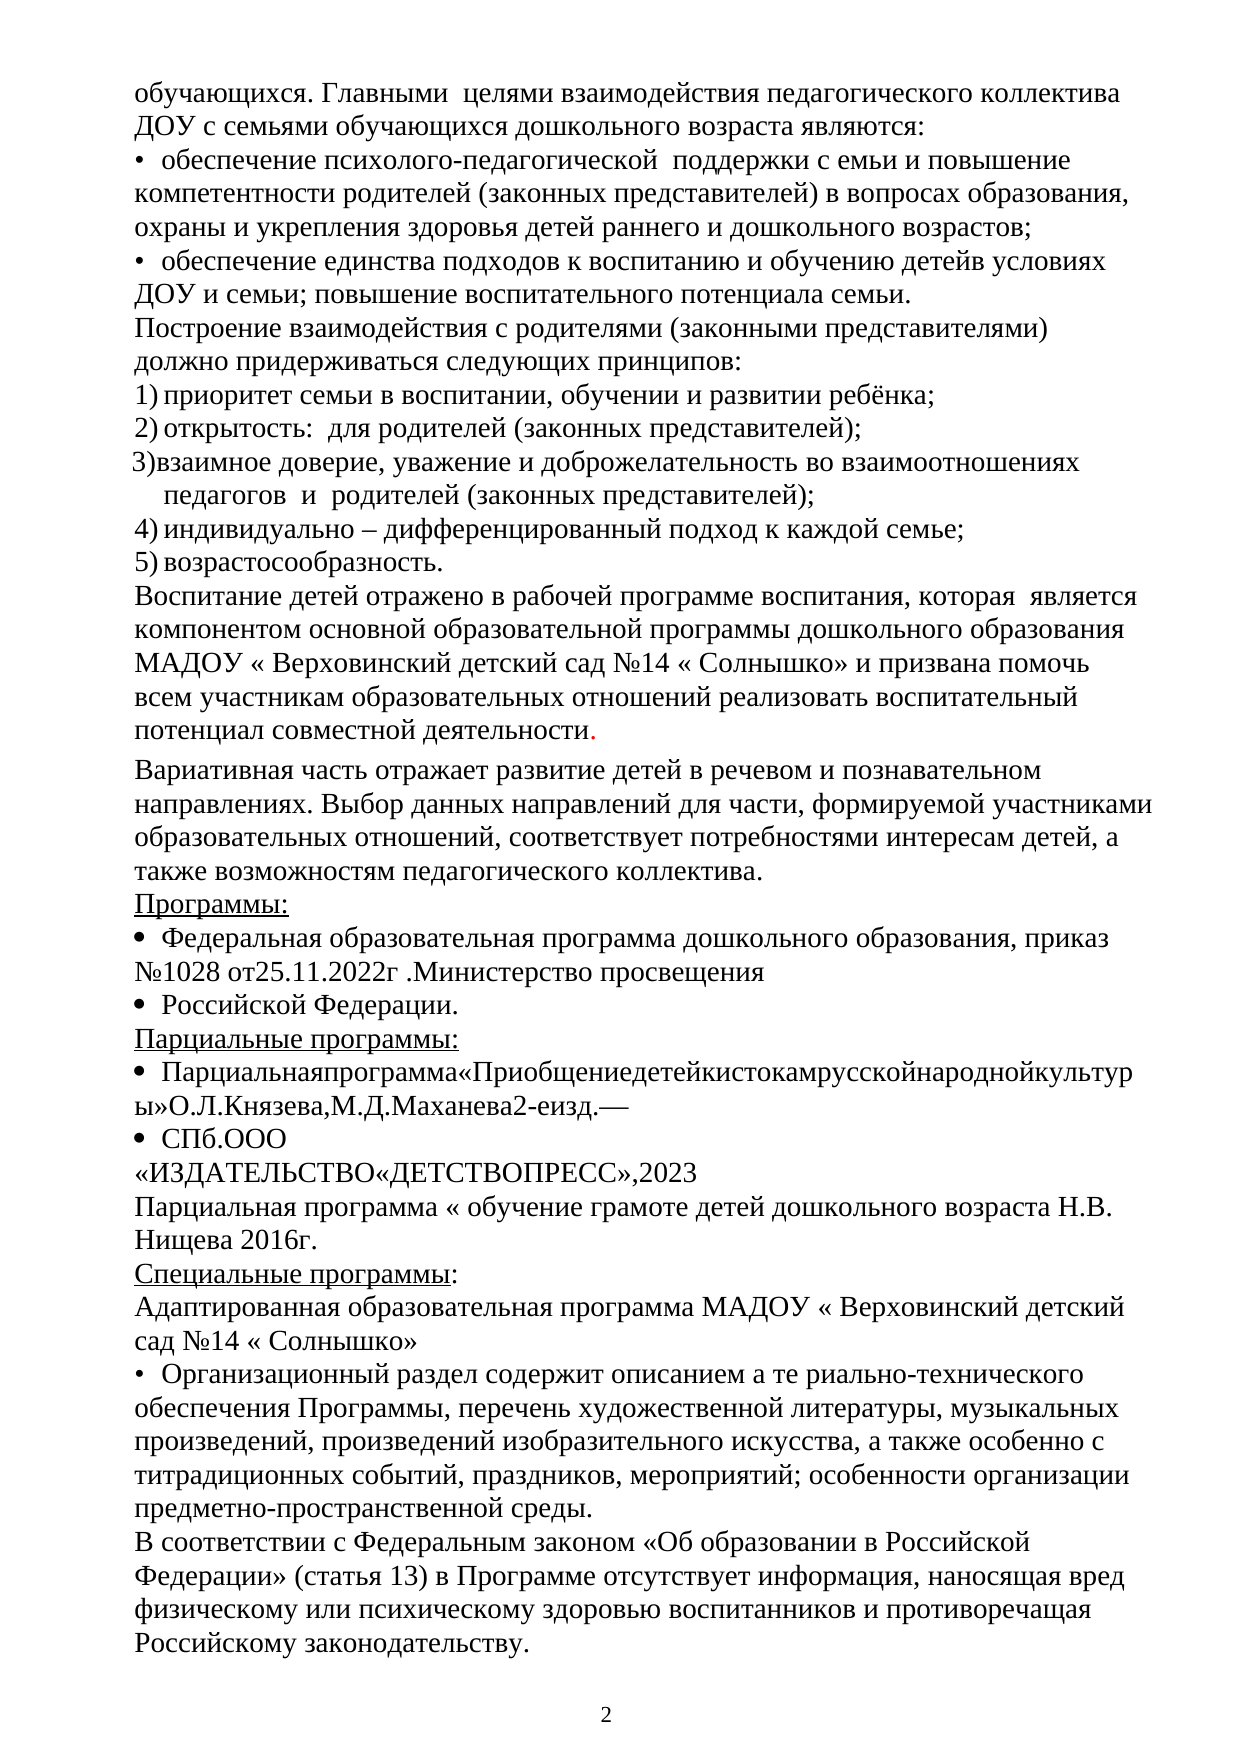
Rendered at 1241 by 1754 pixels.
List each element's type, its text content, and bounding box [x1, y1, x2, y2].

text «ИЗДАТЕЛЬСТВО«ДЕТСТВОПРЕСС»,2023 [134, 1155, 1153, 1189]
list открытость: для родителей (законных представителей); [134, 410, 1153, 444]
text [134, 75, 1153, 142]
text Парциальная программа « обучение грамоте детей дошкольного возраста Н.В. Нищева 2016г. [134, 1189, 1153, 1256]
text Построение взаимодействия с родителями (законными представителями) должно придерживаться следующих принципов: [134, 310, 1153, 377]
list Парциальнаяпрограмма«Приобщениедетейкистокамрусскойнароднойкультуры»О.Л.Князева,М.Д.Маханева2-еизд.— [134, 1054, 1153, 1122]
list Адаптированная образовательная программа МАДОУ « Верховинский детский сад №14 « Солнышко» [134, 1289, 1153, 1356]
list индивидуально – дифференцированный подход к каждой семье; [134, 511, 1153, 544]
text Программы: [134, 886, 1153, 920]
list обеспечение психолого-педагогической поддержки с емьи и повышение компетентности родителей (законных представителей) в вопросах образования, охраны и укрепления здоровья детей раннего и дошкольного возрастов; [134, 142, 1153, 243]
text Парциальные программы: [134, 1021, 1153, 1054]
text В соответствии с Федеральным законом «Об образовании в Российской Федерации» (статья 13) в Программе отсутствует информация, наносящая вред физическому или психическому здоровью воспитанников и противоречащая Российскому законодательству. [134, 1524, 1153, 1658]
list Российской Федерации. [134, 987, 1153, 1021]
list взаимное доверие, уважение и доброжелательность во взаимоотношениях педагогов и родителей (законных представителей); [131, 444, 1153, 511]
text Вариативная часть отражает развитие детей в речевом и познавательном направлениях. Выбор данных направлений для части, формируемой участниками образовательных отношений, соответствует потребностями интересам детей, а также возможностям педагогического коллектива. [134, 752, 1153, 886]
text Специальные программы: [134, 1256, 1153, 1289]
list возрастосообразность. [134, 544, 1153, 578]
text Воспитание детей отражено в рабочей программе воспитания, которая является компонентом основной образовательной программы дошкольного образования МАДОУ « Верховинский детский сад №14 « Солнышко» и призвана помочь всем участникам образовательных отношений реализовать воспитательный потенциал совместной деятельности. [134, 578, 1153, 746]
list обеспечение единства подходов к воспитанию и обучению детейв условиях ДОУ и семьи; повышение воспитательного потенциала семьи. [134, 243, 1153, 310]
list СПб.ООО [134, 1122, 1153, 1155]
list приоритет семьи в воспитании, обучении и развитии ребёнка; [134, 377, 1153, 410]
list Организационный раздел содержит описанием а те риально-технического обеспечения Программы, перечень художественной литературы, музыкальных произведений, произведений изобразительного искусства, а также особенно с титрадиционных событий, праздников, мероприятий; особенности организации предметно-пространственной среды. [134, 1356, 1153, 1524]
list Федеральная образовательная программа дошкольного образования, приказ №1028 от25.11.2022г .Министерство просвещения [134, 920, 1153, 987]
